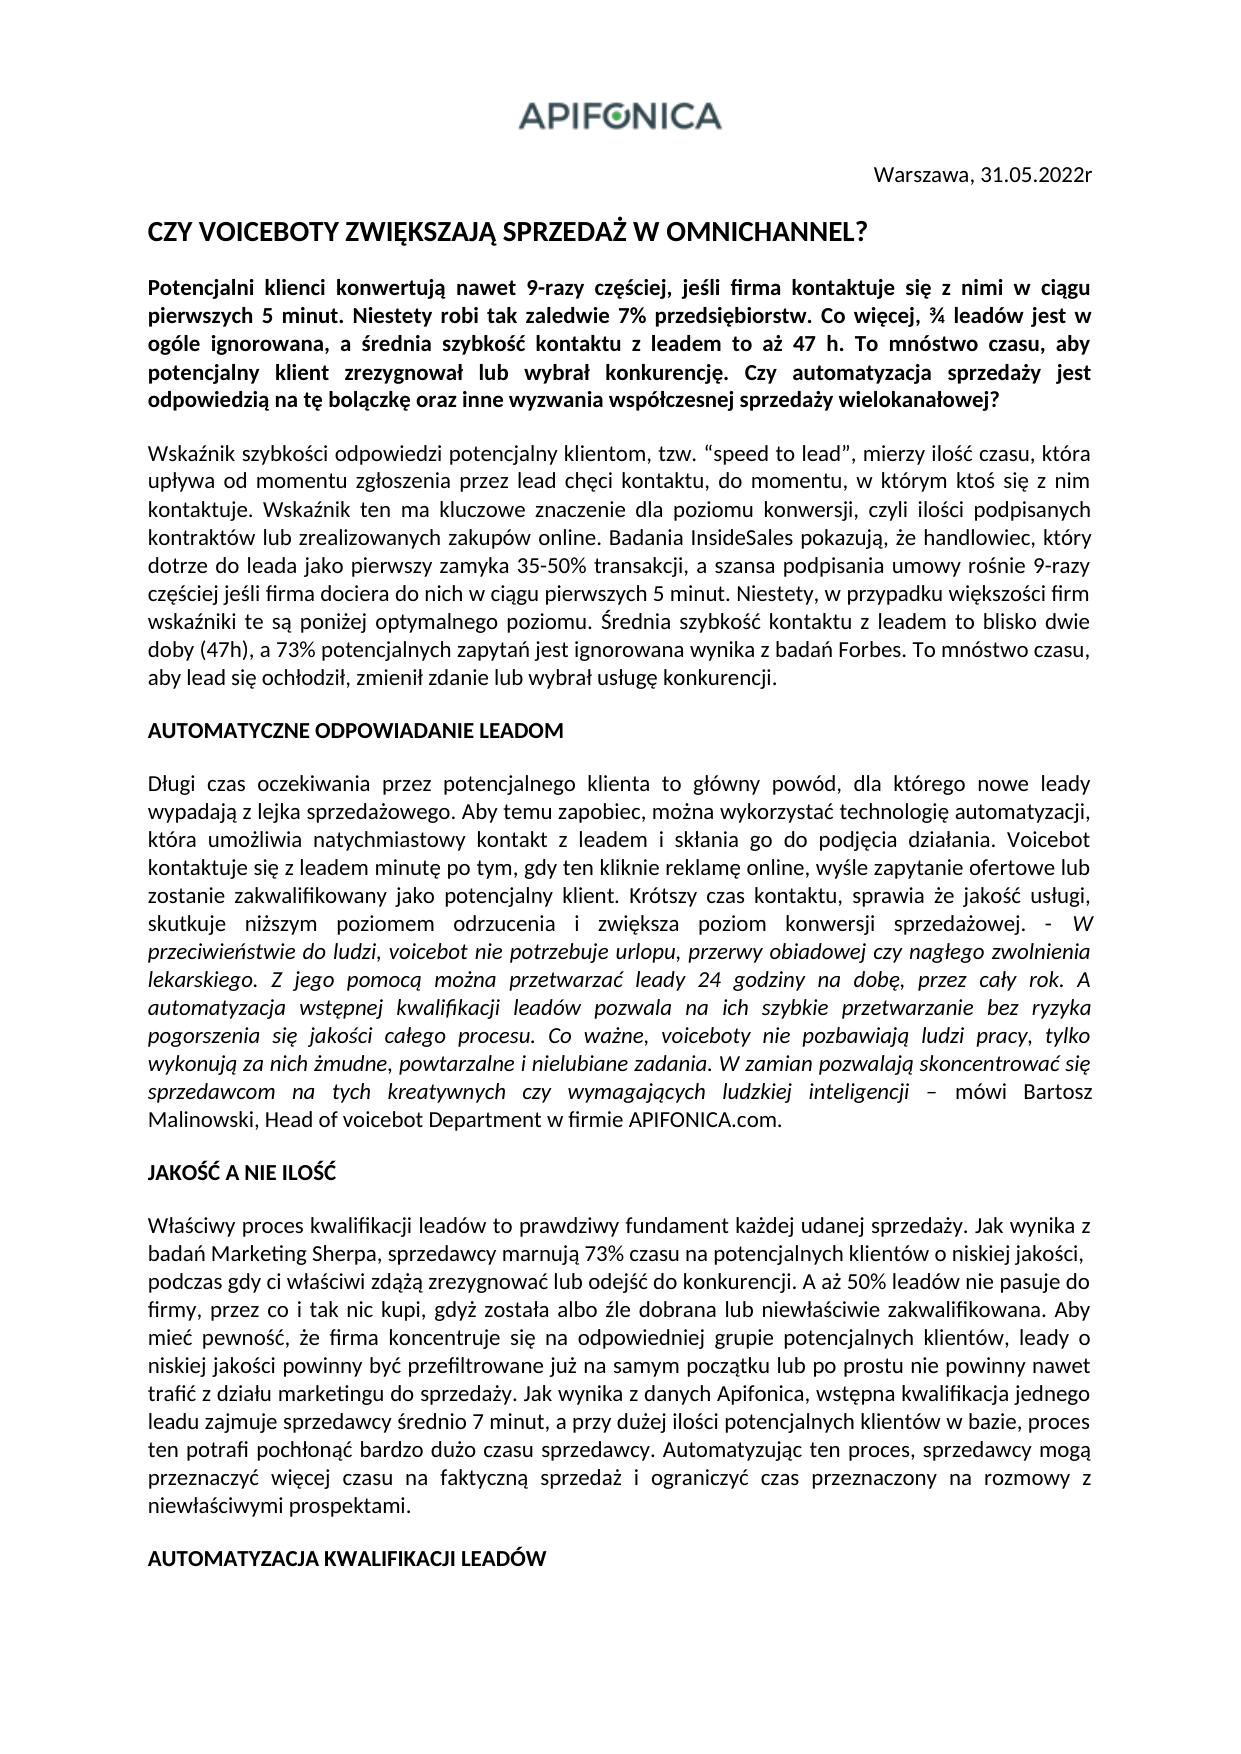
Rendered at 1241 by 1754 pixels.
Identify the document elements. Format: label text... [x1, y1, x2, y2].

text AUTOMATYZACJA KWALIFIKACJI LEADÓW [148, 1544, 1093, 1572]
text AUTOMATYCZNE ODPOWIADANIE LEADOM [148, 716, 1093, 744]
text Wskaźnik szybkości odpowiedzi potencjalny klientom, tzw. “speed to lead”, mierzy ilość czasu, która upływa od momentu zgłoszenia przez lead chęci kontaktu, do momentu, w którym ktoś się z nim kontaktuje. Wskaźnik ten ma kluczowe znaczenie dla poziomu konwersji, czyli ilości podpisanych kontraktów lub zrealizowanych zakupów online. Badania InsideSales pokazują, że handlowiec, który dotrze do leada jako pierwszy zamyka 35-50% transakcji, a szansa podpisania umowy rośnie 9-razy częściej jeśli firma dociera do nich w ciągu pierwszych 5 minut. Niestety, w przypadku większości firm wskaźniki te są poniżej optymalnego poziomu. Średnia szybkość kontaktu z leadem to blisko dwie doby (47h), a 73% potencjalnych zapytań jest ignorowana wynika z badań Forbes. To mnóstwo czasu, aby lead się ochłodził, zmienił zdanie lub wybrał usługę konkurencji. [148, 439, 1093, 691]
text CZY VOICEBOTY ZWIĘKSZAJĄ SPRZEDAŻ W OMNICHANNEL? [148, 213, 1093, 248]
text JAKOŚĆ A NIE ILOŚĆ [148, 1158, 1093, 1186]
text Długi czas oczekiwania przez potencjalnego klienta to główny powód, dla którego nowe leady wypadają z lejka sprzedażowego. Aby temu zapobiec, można wykorzystać technologię automatyzacji, która umożliwia natychmiastowy kontakt z leadem i skłania go do podjęcia działania. Voicebot kontaktuje się z leadem minutę po tym, gdy ten kliknie reklamę online, wyśle zapytanie ofertowe lub zostanie zakwalifikowany jako potencjalny klient. Krótszy czas kontaktu, sprawia że jakość usługi, skutkuje niższym poziomem odrzucenia i zwiększa poziom konwersji sprzedażowej. - W przeciwieństwie do ludzi, voicebot nie potrzebuje urlopu, przerwy obiadowej czy nagłego zwolnienia lekarskiego. Z jego pomocą można przetwarzać leady 24 godziny na dobę, przez cały rok. A automatyzacja wstępnej kwalifikacji leadów pozwala na ich szybkie przetwarzanie bez ryzyka pogorszenia się jakości całego procesu. Co ważne, voiceboty nie pozbawiają ludzi pracy, tylko wykonują za nich żmudne, powtarzalne i nielubiane zadania. W zamian pozwalają skoncentrować się sprzedawcom na tych kreatywnych czy wymagających ludzkiej inteligencji – mówi Bartosz Malinowski, Head of voicebot Department w firmie APIFONICA.com. [148, 769, 1093, 1133]
text Warszawa, 31.05.2022r [148, 160, 1093, 188]
picture [485, 73, 755, 160]
text Potencjalni klienci konwertują nawet 9-razy częściej, jeśli firma kontaktuje się z nimi w ciągu pierwszych 5 minut. Niestety robi tak zaledwie 7% przedsiębiorstw. Co więcej, ¾ leadów jest w ogóle ignorowana, a średnia szybkość kontaktu z leadem to aż 47 h. To mnóstwo czasu, aby potencjalny klient zrezygnował lub wybrał konkurencję. Czy automatyzacja sprzedaży jest odpowiedzią na tę bolączkę oraz inne wyzwania współczesnej sprzedaży wielokanałowej? [148, 273, 1093, 414]
text Właściwy proces kwalifikacji leadów to prawdziwy fundament każdej udanej sprzedaży. Jak wynika z badań Marketing Sherpa, sprzedawcy marnują 73% czasu na potencjalnych klientów o niskiej jakości, podczas gdy ci właściwi zdążą zrezygnować lub odejść do konkurencji. A aż 50% leadów nie pasuje do firmy, przez co i tak nic kupi, gdyż została albo źle dobrana lub niewłaściwie zakwalifikowana. Aby mieć pewność, że firma koncentruje się na odpowiedniej grupie potencjalnych klientów, leady o niskiej jakości powinny być przefiltrowane już na samym początku lub po prostu nie powinny nawet trafić z działu marketingu do sprzedaży. Jak wynika z danych Apifonica, wstępna kwalifikacja jednego leadu zajmuje sprzedawcy średnio 7 minut, a przy dużej ilości potencjalnych klientów w bazie, proces ten potrafi pochłonąć bardzo dużo czasu sprzedawcy. Automatyzując ten proces, sprzedawcy mogą przeznaczyć więcej czasu na faktyczną sprzedaż i ograniczyć czas przeznaczony na rozmowy z niewłaściwymi prospektami. [148, 1211, 1093, 1519]
